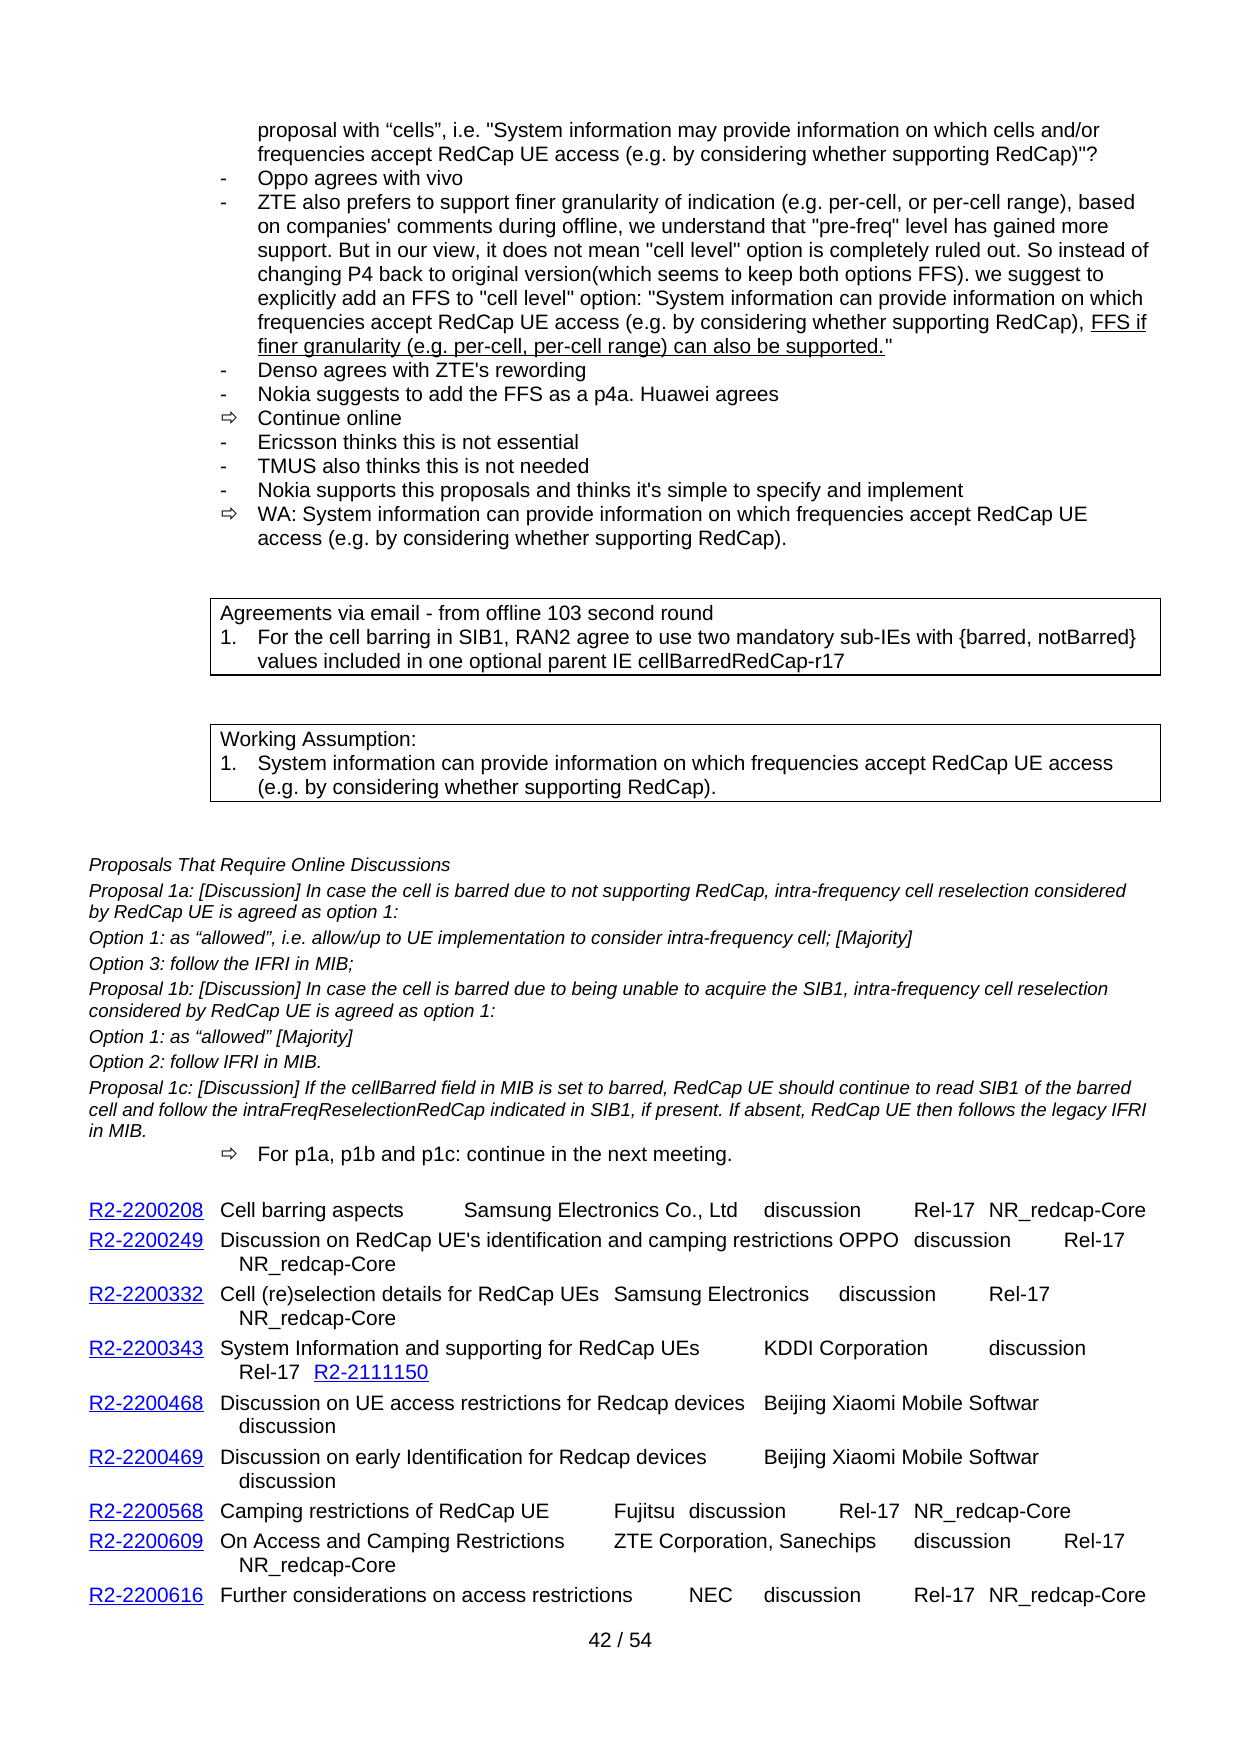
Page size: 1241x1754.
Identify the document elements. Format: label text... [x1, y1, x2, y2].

title R2-2200468 Discussion on UE access restrictions for Redcap devices Beijing Xiaomi Mobile Softwar discussion [89, 1390, 1152, 1438]
title R2-2200208 Cell barring aspects Samsung Electronics Co., Ltd discussion Rel-17 NR_redcap-Core [89, 1198, 1152, 1222]
text Proposal 1a: [Discussion] In case the cell is barred due to not supporting RedCap, intra-frequency cell reselection considered by RedCap UE is agreed as option 1: [89, 879, 1152, 923]
text Working Assumption: [211, 725, 1160, 747]
text Agreements via email - from offline 103 second round [211, 599, 1160, 621]
list For the cell barring in SIB1, RAN2 agree to use two mandatory sub-IEs with {barred, notBarred} values included in one optional parent IE cellBarredRedCap-r17 [211, 621, 1160, 674]
title R2-2200332 Cell (re)selection details for RedCap UEs Samsung Electronics discussion Rel-17 NR_redcap-Core [89, 1282, 1152, 1330]
title R2-2200616 Further considerations on access restrictions NEC discussion Rel-17 NR_redcap-Core [89, 1583, 1152, 1607]
text Proposals That Require Online Discussions [89, 854, 1152, 875]
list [220, 118, 1152, 166]
text Option 1: as “allowed”, i.e. allow/up to UE implementation to consider intra-frequency cell; [Majority] [89, 927, 1152, 948]
title R2-2200568 Camping restrictions of RedCap UE Fujitsu discussion Rel-17 NR_redcap-Core [89, 1499, 1152, 1523]
text Proposal 1b: [Discussion] In case the cell is barred due to being unable to acquire the SIB1, intra-frequency cell reselection considered by RedCap UE is agreed as option 1: [89, 978, 1152, 1021]
list Nokia suggests to add the FFS as a p4a. Huawei agrees [220, 382, 1152, 406]
list For p1a, p1b and p1c: continue in the next meeting. [220, 1142, 1152, 1166]
text Option 1: as “allowed” [Majority] [89, 1026, 1152, 1047]
list Ericsson thinks this is not essential [220, 430, 1152, 454]
list ZTE also prefers to support finer granularity of indication (e.g. per-cell, or per-cell range), based on companies' comments during offline, we understand that "pre-freq" level has gained more support. But in our view, it does not mean "cell level" option is completely ruled out. So instead of changing P4 back to original version(which seems to keep both options FFS). we suggest to explicitly add an FFS to "cell level" option: "System information can provide information on which frequencies accept RedCap UE access (e.g. by considering whether supporting RedCap), FFS if finer granularity (e.g. per-cell, per-cell range) can also be supported." [220, 190, 1152, 358]
list Denso agrees with ZTE's rewording [220, 358, 1152, 382]
title R2-2200249 Discussion on RedCap UE's identification and camping restrictions OPPO discussion Rel-17 NR_redcap-Core [89, 1228, 1152, 1276]
text Proposal 1c: [Discussion] If the cellBarred field in MIB is set to barred, RedCap UE should continue to read SIB1 of the barred cell and follow the intraFreqReselectionRedCap indicated in SIB1, if present. If absent, RedCap UE then follows the legacy IFRI in MIB. [89, 1077, 1152, 1142]
title R2-2200469 Discussion on early Identification for Redcap devices Beijing Xiaomi Mobile Softwar discussion [89, 1444, 1152, 1492]
list TMUS also thinks this is not needed [220, 454, 1152, 478]
title R2-2200343 System Information and supporting for RedCap UEs KDDI Corporation discussion Rel-17 R2-2111150 [89, 1336, 1152, 1384]
list WA: System information can provide information on which frequencies accept RedCap UE access (e.g. by considering whether supporting RedCap). [220, 502, 1152, 549]
list Oppo agrees with vivo [220, 166, 1152, 190]
text Option 3: follow the IFRI in MIB; [89, 952, 1152, 974]
title R2-2200609 On Access and Camping Restrictions ZTE Corporation, Sanechips discussion Rel-17 NR_redcap-Core [89, 1529, 1152, 1577]
list Nokia supports this proposals and thinks it's simple to specify and implement [220, 478, 1152, 502]
list System information can provide information on which frequencies accept RedCap UE access (e.g. by considering whether supporting RedCap). [211, 747, 1160, 801]
text Option 2: follow IFRI in MIB. [89, 1051, 1152, 1073]
list Continue online [220, 406, 1152, 430]
